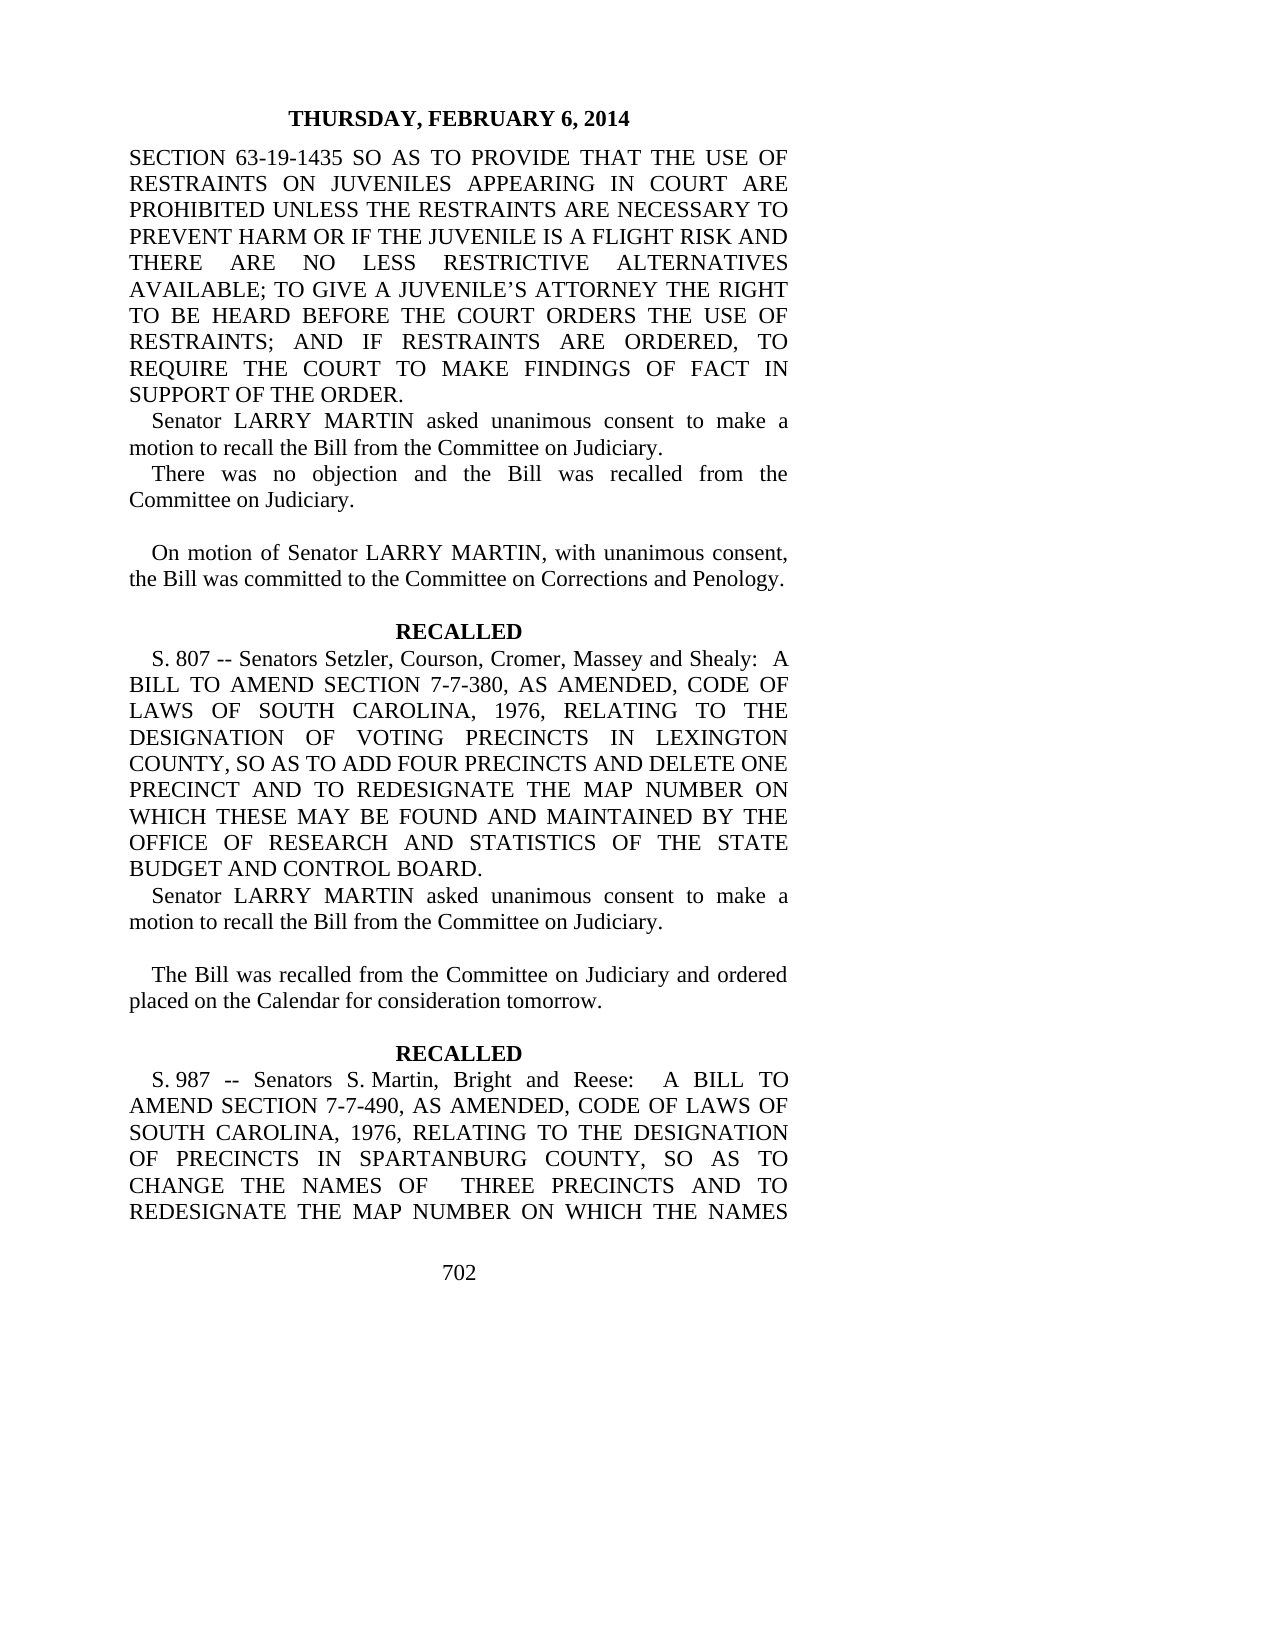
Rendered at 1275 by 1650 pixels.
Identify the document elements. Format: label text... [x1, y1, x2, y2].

text RECALLED [129, 618, 789, 644]
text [129, 1066, 789, 1224]
text RECALLED [129, 1040, 789, 1066]
text The Bill was recalled from the Committee on Judiciary and ordered placed on the Calendar for consideration tomorrow. [129, 961, 789, 1013]
text Senator LARRY MARTIN asked unanimous consent to make a motion to recall the Bill from the Committee on Judiciary. [129, 407, 789, 460]
text S. 807 -- Senators Setzler, Courson, Cromer, Massey and Shealy: A BILL TO AMEND SECTION 7-7-380, AS AMENDED, CODE OF LAWS OF SOUTH CAROLINA, 1976, RELATING TO THE DESIGNATION OF VOTING PRECINCTS IN LEXINGTON COUNTY, SO AS TO ADD FOUR PRECINCTS AND DELETE ONE PRECINCT AND TO REDESIGNATE THE MAP NUMBER ON WHICH THESE MAY BE FOUND AND MAINTAINED BY THE OFFICE OF RESEARCH AND STATISTICS OF THE STATE BUDGET AND CONTROL BOARD. [129, 644, 789, 882]
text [129, 144, 789, 407]
text Senator LARRY MARTIN asked unanimous consent to make a motion to recall the Bill from the Committee on Judiciary. [129, 882, 789, 934]
text On motion of Senator LARRY MARTIN, with unanimous consent, the Bill was committed to the Committee on Corrections and Penology. [129, 539, 789, 592]
text There was no objection and the Bill was recalled from the Committee on Judiciary. [129, 460, 789, 513]
